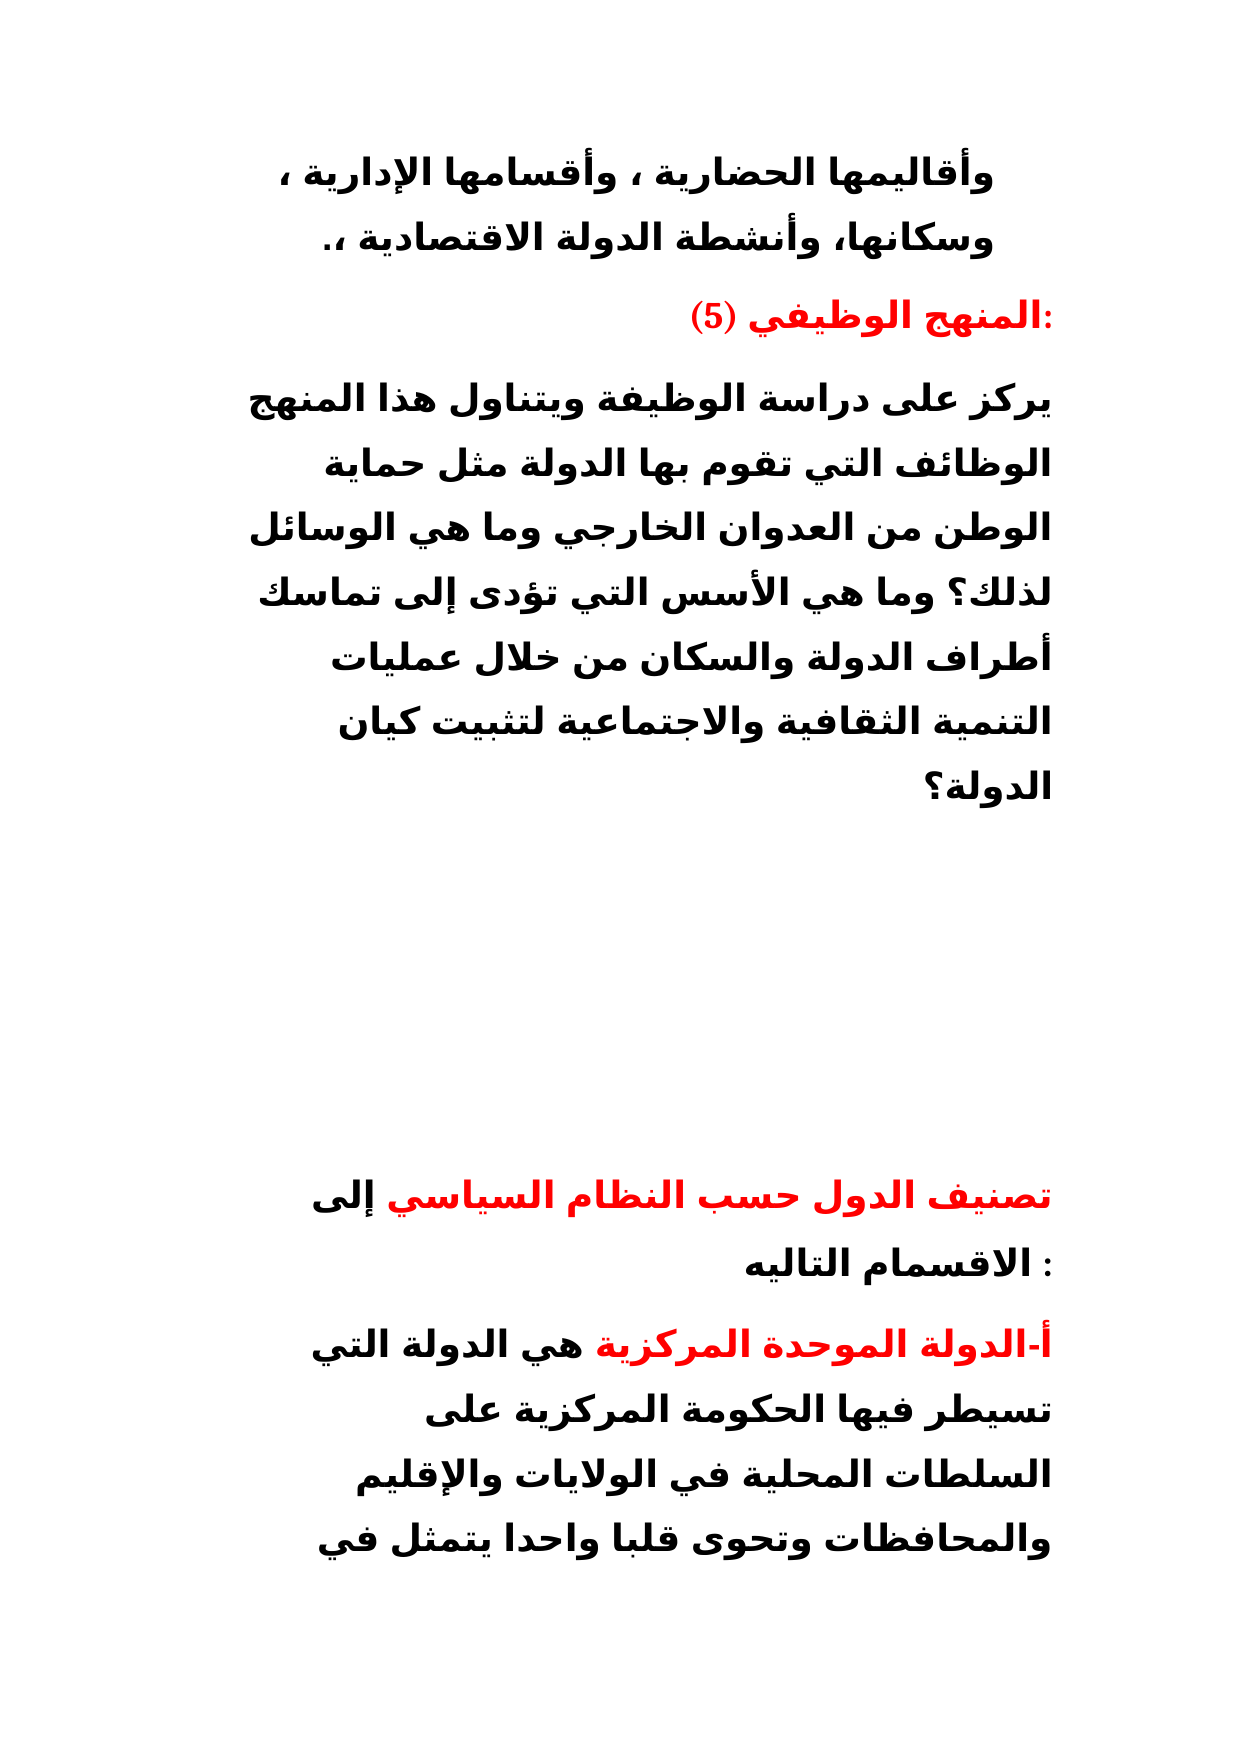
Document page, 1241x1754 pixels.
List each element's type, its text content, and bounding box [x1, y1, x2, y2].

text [187, 1322, 1053, 1559]
text يركز على دراسة الوظيفة ويتناول هذا المنهج الوظائف التي تقوم بها الدولة مثل حماية الوطن من العدوان الخارجي وما هي الوسائل لذلك؟ وما هي الأسس التي تؤدى إلى تماسك أطراف الدولة والسكان من خلال عمليات التنمية الثقافية والاجتماعية لتثبيت كيان الدولة؟ [187, 376, 1053, 807]
text تصنيف الدول حسب النظام السياسي إلى الاقسمام التاليه : [187, 1174, 1053, 1286]
text (5) المنهج الوظيفي: [187, 293, 1053, 339]
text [187, 150, 1053, 258]
